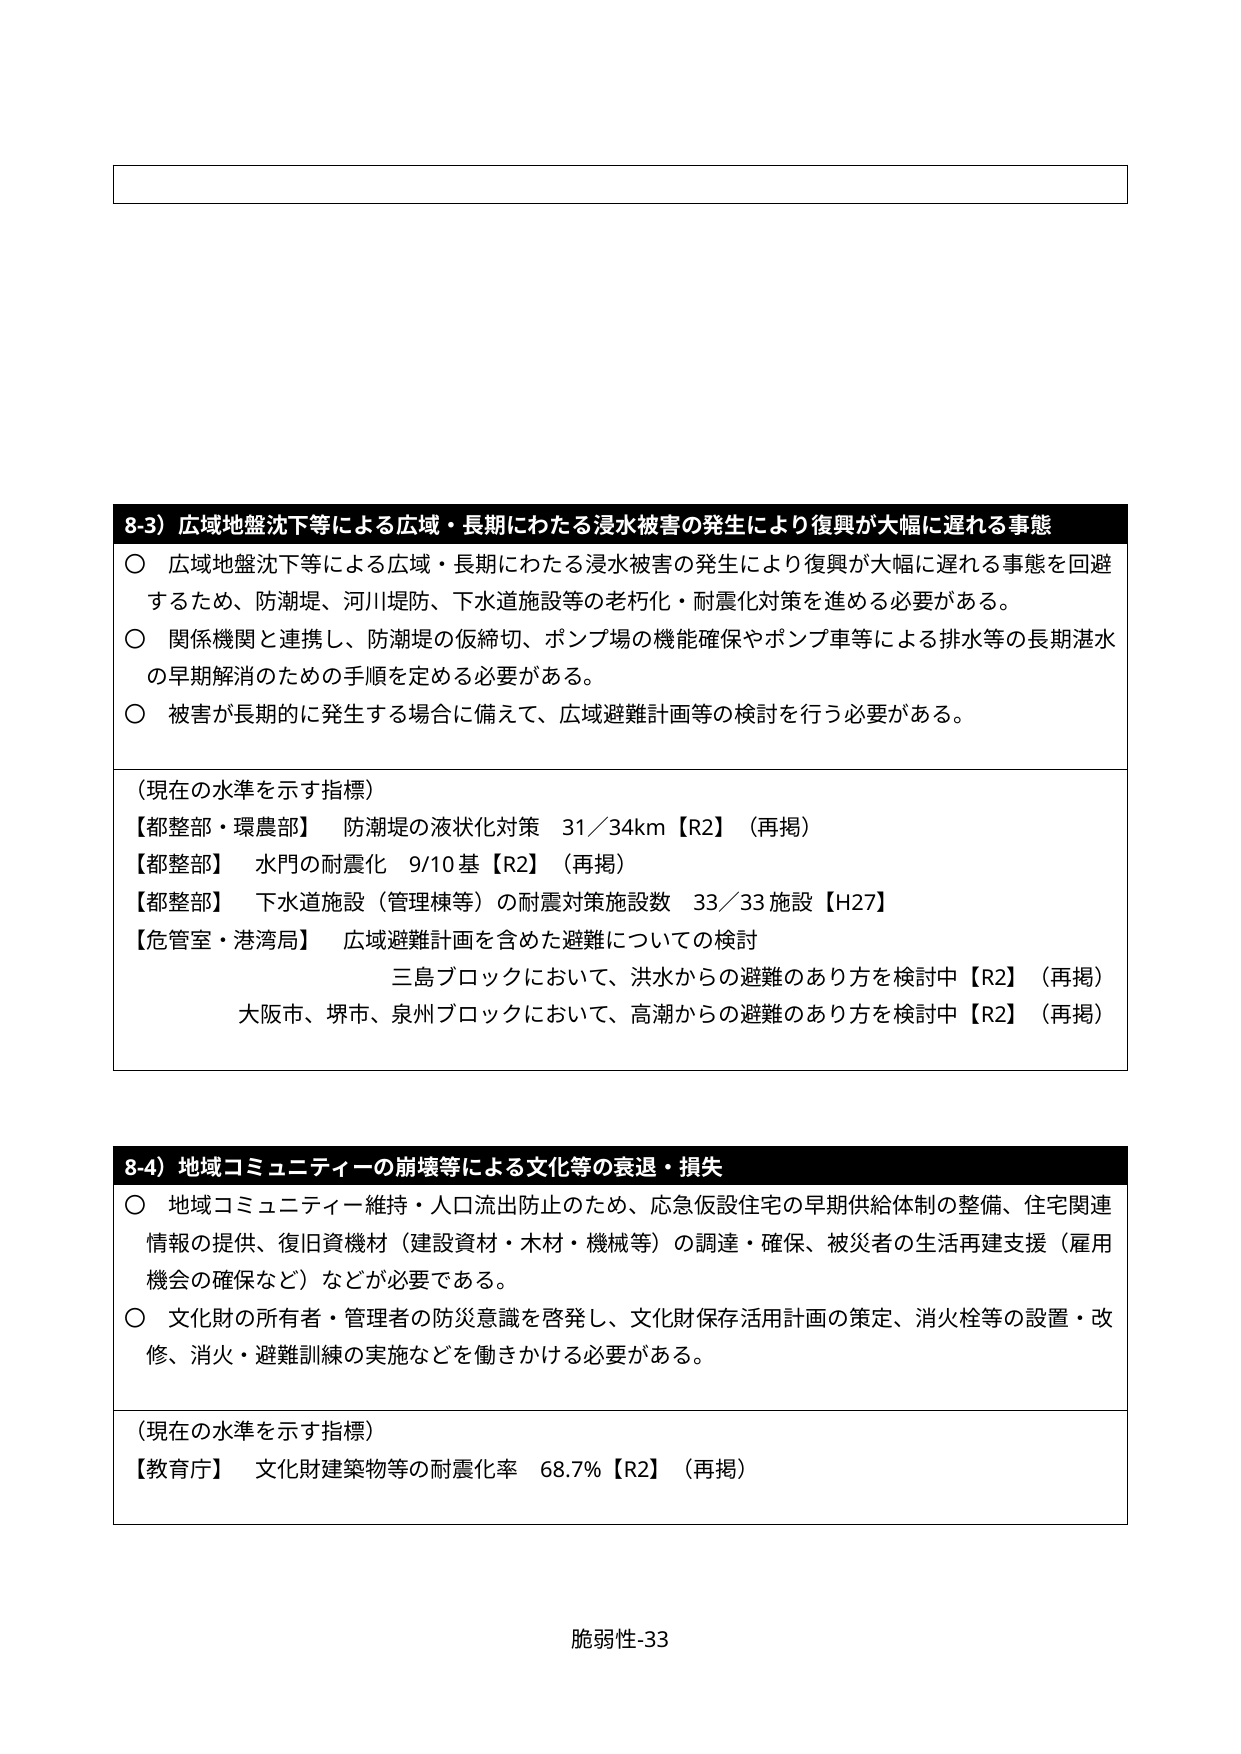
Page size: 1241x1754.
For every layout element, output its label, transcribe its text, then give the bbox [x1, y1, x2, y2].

table_cell 〇 地域コミュニティー維持・人口流出防止のため、応急仮設住宅の早期供給体制の整備、住宅関連情報の提供、復旧資機材（建設資材・木材・機械等）の調達・確保、被災者の生活再建支援（雇用機会の確保など）などが必要である。 〇 文化財の所有者・管理者の防災意識を啓発し、文化財保存活用計画の策定、消火栓等の設置・改修、消火・避難訓練の実施などを働きかける必要がある。 [114, 1185, 1127, 1410]
table_header 8-3）広域地盤沈下等による広域・長期にわたる浸水被害の発生により復興が大幅に遅れる事態 [114, 505, 1127, 543]
table_cell （現在の水準を示す指標） 【教育庁】 文化財建築物等の耐震化率 68.7%【R2】（再掲） [114, 1411, 1127, 1524]
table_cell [114, 166, 1127, 203]
table_cell （現在の水準を示す指標） 【都整部・環農部】 防潮堤の液状化対策 31／34km【R2】（再掲） 【都整部】 水門の耐震化 9/10基【R2】（再掲） 【都整部】 下水道施設（管理棟等）の耐震対策施設数 33／33施設【H27】 【危管室・港湾局】 広域避難計画を含めた避難についての検討 三島ブロックにおいて、洪水からの避難のあり方を検討中【R2】（再掲） 大阪市、堺市、泉州ブロックにおいて、高潮からの避難のあり方を検討中【R2】（再掲） [114, 770, 1127, 1070]
table_cell 〇 広域地盤沈下等による広域・長期にわたる浸水被害の発生により復興が大幅に遅れる事態を回避するため、防潮堤、河川堤防、下水道施設等の老朽化・耐震化対策を進める必要がある。 〇 関係機関と連携し、防潮堤の仮締切、ポンプ場の機能確保やポンプ車等による排水等の長期湛水の早期解消のための手順を定める必要がある。 〇 被害が長期的に発生する場合に備えて、広域避難計画等の検討を行う必要がある。 [114, 544, 1127, 769]
table_header 8-4）地域コミュニティーの崩壊等による文化等の衰退・損失 [114, 1147, 1127, 1184]
